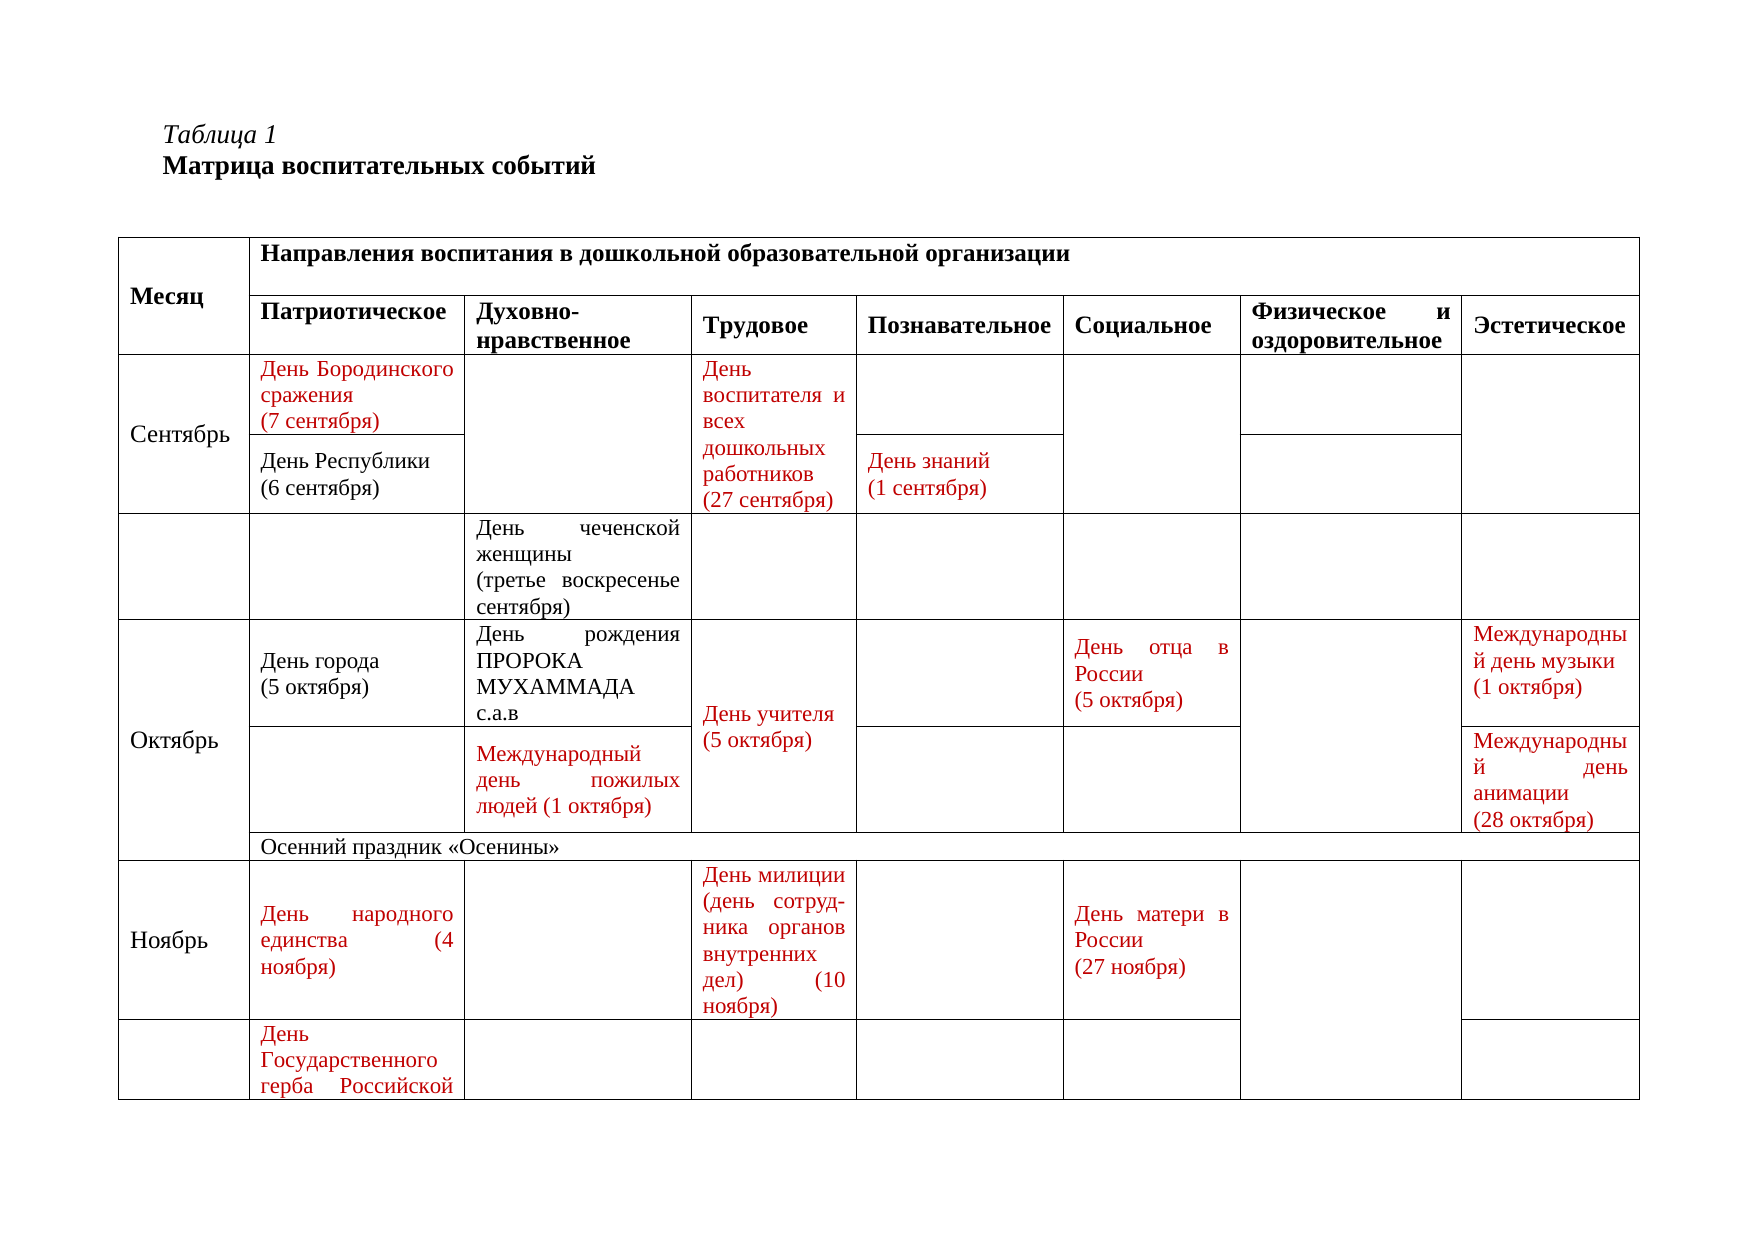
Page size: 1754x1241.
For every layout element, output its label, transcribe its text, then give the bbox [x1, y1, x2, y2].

table_cell [250, 514, 464, 619]
table_header Месяц [119, 238, 249, 354]
table_cell [1241, 861, 1461, 1099]
table_cell День города (5 октября) [250, 620, 464, 726]
table_header Направления воспитания в дошкольной образовательной организации [250, 238, 1639, 295]
table_cell День чеченской женщины (третье воскресенье сентября) [465, 514, 691, 619]
table_cell [465, 1020, 691, 1099]
table_cell День Республики (6 сентября) [250, 435, 464, 513]
table_cell [465, 355, 691, 513]
table_cell [857, 514, 1063, 619]
table_cell [1462, 514, 1639, 619]
table_cell Международный день музыки (1 октября) [1462, 620, 1639, 726]
table_cell [1064, 514, 1240, 619]
table_cell [1064, 1020, 1240, 1099]
table_cell День учителя (5 октября) [692, 620, 856, 832]
table_cell [692, 514, 856, 619]
table_cell [857, 1020, 1063, 1099]
table_cell День воспитателя и всех дошкольных работников (27 сентября) [692, 355, 856, 513]
table_cell День Государственного герба Российской Федерации (30 ноября) [250, 1020, 464, 1099]
table_cell [1064, 727, 1240, 832]
text Матрица воспитательных событий [118, 149, 1695, 180]
table_cell День милиции (день сотруд-ника органов внутренних дел) (10 ноября) [692, 861, 856, 1019]
table_cell Эстетическое [1462, 296, 1639, 354]
table_cell [1462, 355, 1639, 513]
table_cell День знаний (1 сентября) [857, 435, 1063, 513]
table_cell Сентябрь [119, 355, 249, 513]
table_cell Физическое и оздоровительное [1241, 296, 1461, 354]
table_cell Ноябрь [119, 861, 249, 1019]
table_cell [1241, 435, 1461, 513]
table_cell [692, 1020, 856, 1099]
table_cell Патриотическое [250, 296, 464, 354]
table_cell День народного единства (4 ноября) [250, 861, 464, 1019]
table_cell [1064, 355, 1240, 513]
table_cell Духовно-нравственное [465, 296, 691, 354]
table_cell [1241, 514, 1461, 619]
table_cell [119, 514, 249, 619]
table_cell Международный день пожилых людей (1 октября) [465, 727, 691, 832]
table_cell [1241, 355, 1461, 434]
table_cell [1462, 1020, 1639, 1099]
table_cell Социальное [1064, 296, 1240, 354]
table_cell Октябрь [119, 620, 249, 859]
table_cell [465, 861, 691, 1019]
text Таблица 1 [118, 118, 1695, 149]
table_cell День отца в России (5 октября) [1064, 620, 1240, 726]
table_cell Познавательное [857, 296, 1063, 354]
table_cell [250, 727, 464, 832]
table_cell День Бородинского сражения (7 сентября) [250, 355, 464, 434]
table_cell [857, 861, 1063, 1019]
table_cell Осенний праздник «Осенины» [250, 833, 1639, 859]
table_cell Трудовое [692, 296, 856, 354]
table_cell [857, 727, 1063, 832]
table_cell День рождения ПРОРОКА МУХАММАДА с.а.в [465, 620, 691, 726]
table_cell [857, 620, 1063, 726]
table_cell День матери в России (27 ноября) [1064, 861, 1240, 1019]
table_cell [1462, 861, 1639, 1019]
table_cell [857, 355, 1063, 434]
table_cell [1241, 620, 1461, 832]
table_cell Международный день анимации (28 октября) [1462, 727, 1639, 832]
table_cell [119, 1020, 249, 1099]
